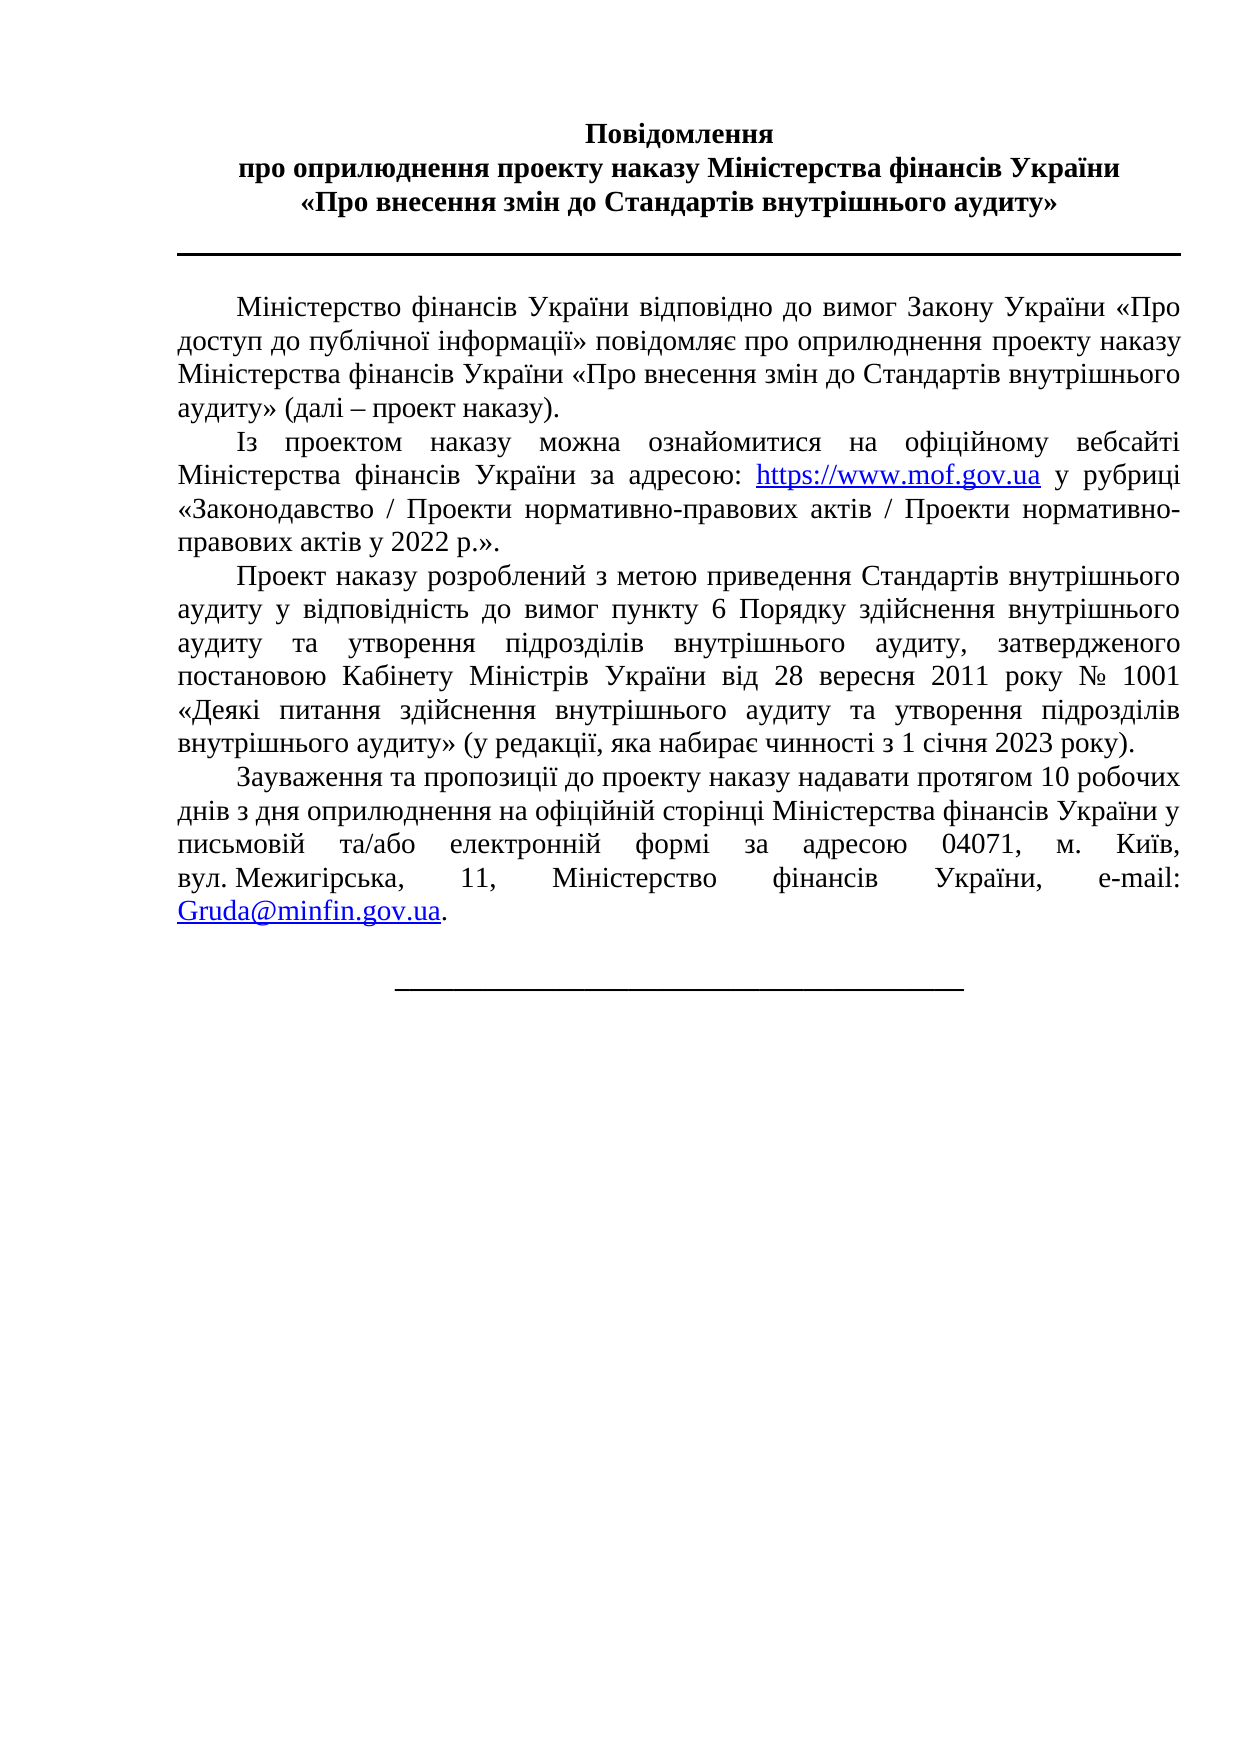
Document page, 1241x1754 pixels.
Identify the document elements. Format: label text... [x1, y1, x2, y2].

text _______________________________________ [177, 960, 1181, 994]
text Міністерство фінансів України відповідно до вимог Закону України «Про доступ до публічної інформації» повідомляє про оприлюднення проекту наказу Міністерства фінансів України «Про внесення змін до Стандартів внутрішнього аудиту» (далі – проект наказу). [177, 289, 1181, 424]
text про оприлюднення проекту наказу Міністерства фінансів України [177, 150, 1181, 184]
text Із проектом наказу можна ознайомитися на офіційному вебсайті Міністерства фінансів України за адресою: https://www.mof.gov.ua у рубриці «Законодавство / Проекти нормативно-правових актів / Проекти нормативно-правових актів у 2022 р.». [177, 424, 1181, 558]
text Проект наказу розроблений з метою приведення Стандартів внутрішнього аудиту у відповідність до вимог пункту 6 Порядку здійснення внутрішнього аудиту та утворення підрозділів внутрішнього аудиту, затвердженого постановою Кабінету Міністрів України від 28 вересня 2011 року № 1001 «Деякі питання здійснення внутрішнього аудиту та утворення підрозділів внутрішнього аудиту» (у редакції, яка набирає чинності з 1 січня 2023 року). [177, 558, 1181, 759]
text Повідомлення [177, 117, 1181, 150]
text «Про внесення змін до Стандартів внутрішнього аудиту» [177, 184, 1181, 217]
text Зауваження та пропозиції до проекту наказу надавати протягом 10 робочих днів з дня оприлюднення на офіційній сторінці Міністерства фінансів України у письмовій та/або електронній формі за адресою 04071, м. Київ, вул. Межигірська, 11, Міністерство фінансів України, e-mail: Gruda@minfin.gov.ua. [177, 759, 1181, 927]
